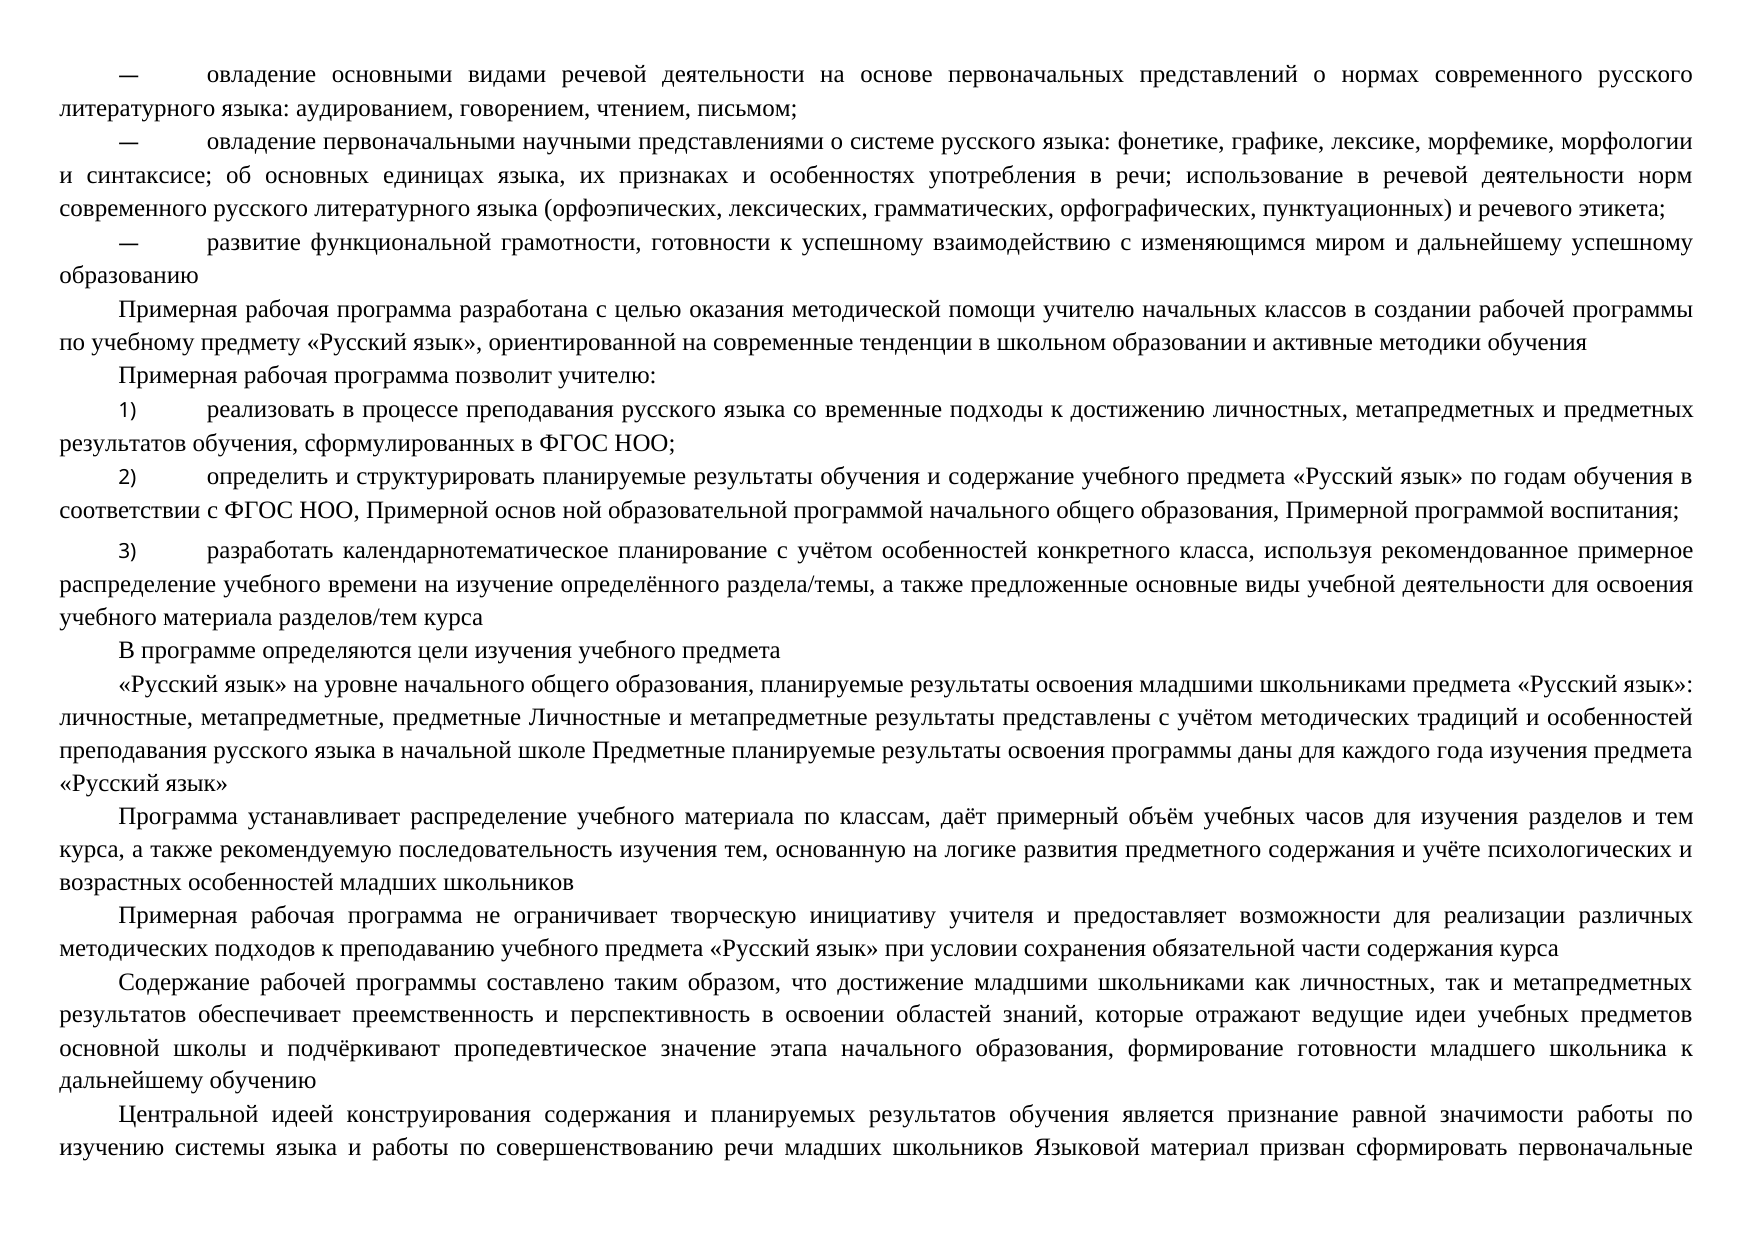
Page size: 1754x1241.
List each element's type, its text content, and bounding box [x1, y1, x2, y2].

list овладение основными видами речевой деятельности на основе первоначальных представлений о нормах современного русского литературного языка: аудированием, говорением, чтением, письмом; [59, 59, 1695, 122]
text Примерная рабочая программа разработана с целью оказания методической помощи учителю начальных классов в создании рабочей программы по учебному предмету «Русский язык», ориентированной на современные тенденции в школьном образовании и активные методики обучения [59, 294, 1695, 356]
text Примерная рабочая программа позволит учителю: [59, 360, 1695, 389]
text Примерная рабочая программа не ограничивает творческую инициативу учителя и предоставляет возможности для реализации различных методических подходов к преподаванию учебного предмета «Русский язык» при условии сохранения обязательной части содержания курса [59, 900, 1695, 962]
text В программе определяются цели изучения учебного предмета [59, 635, 1695, 664]
list определить и структурировать планируемые результаты обучения и содержание учебного предмета «Русский язык» по годам обучения в соответствии с ФГОС НОО, Примерной основ­ ной образовательной программой начального общего образования, Примерной программой воспитания; [59, 461, 1695, 524]
list развитие функциональной грамотности, готовности к успешному взаимодействию с изменяющимся миром и дальнейшему успешному образованию [59, 227, 1695, 289]
list овладение первоначальными научными представлениями о системе русского языка: фонетике, графике, лексике, морфемике, морфологии и синтаксисе; об основных единицах языка, их признаках и особенностях употребления в речи; использование в речевой деятельности норм современного русского литературного языка (орфоэпических, лексических, грамматических, орфографических, пунктуационных) и речевого этикета; [59, 126, 1695, 222]
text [59, 1099, 1695, 1161]
text «Русский язык» на уровне начального общего образования, планируемые результаты освоения младшими школьниками предмета «Русский язык»: личностные, метапредметные, предметные Личностные и метапредметные результаты представлены с учётом методических традиций и особенностей преподавания русского языка в начальной школе Предметные планируемые результаты освоения программы даны для каждого года изучения предмета «Русский язык» [59, 669, 1695, 797]
text Содержание рабочей программы составлено таким образом, что достижение младшими школьниками как личностных, так и метапредметных результатов обеспечивает преемственность и перспективность в освоении областей знаний, которые отражают ведущие идеи учебных предметов основной школы и подчёркивают пропедевтическое значение этапа начального образования, формирование готовности младшего школьника к дальнейшему обучению [59, 967, 1695, 1094]
list разработать календарно­тематическое планирование с учётом особенностей конкретного класса, используя рекомендованное примерное распределение учебного времени на изучение определённого раздела/темы, а также предложенные основные виды учебной деятельности для освоения учебного материала разделов/тем курса [59, 535, 1695, 631]
text Программа устанавливает распределение учебного материала по классам, даёт примерный объём учебных часов для изучения разделов и тем курса, а также рекомендуемую последовательность изучения тем, основанную на логике развития предметного содержания и учёте психологических и возрастных особенностей младших школьников [59, 801, 1695, 896]
list реализовать в процессе преподавания русского языка со­ временные подходы к достижению личностных, метапредметных и предметных результатов обучения, сформулированных в ФГОС НОО; [59, 394, 1695, 457]
